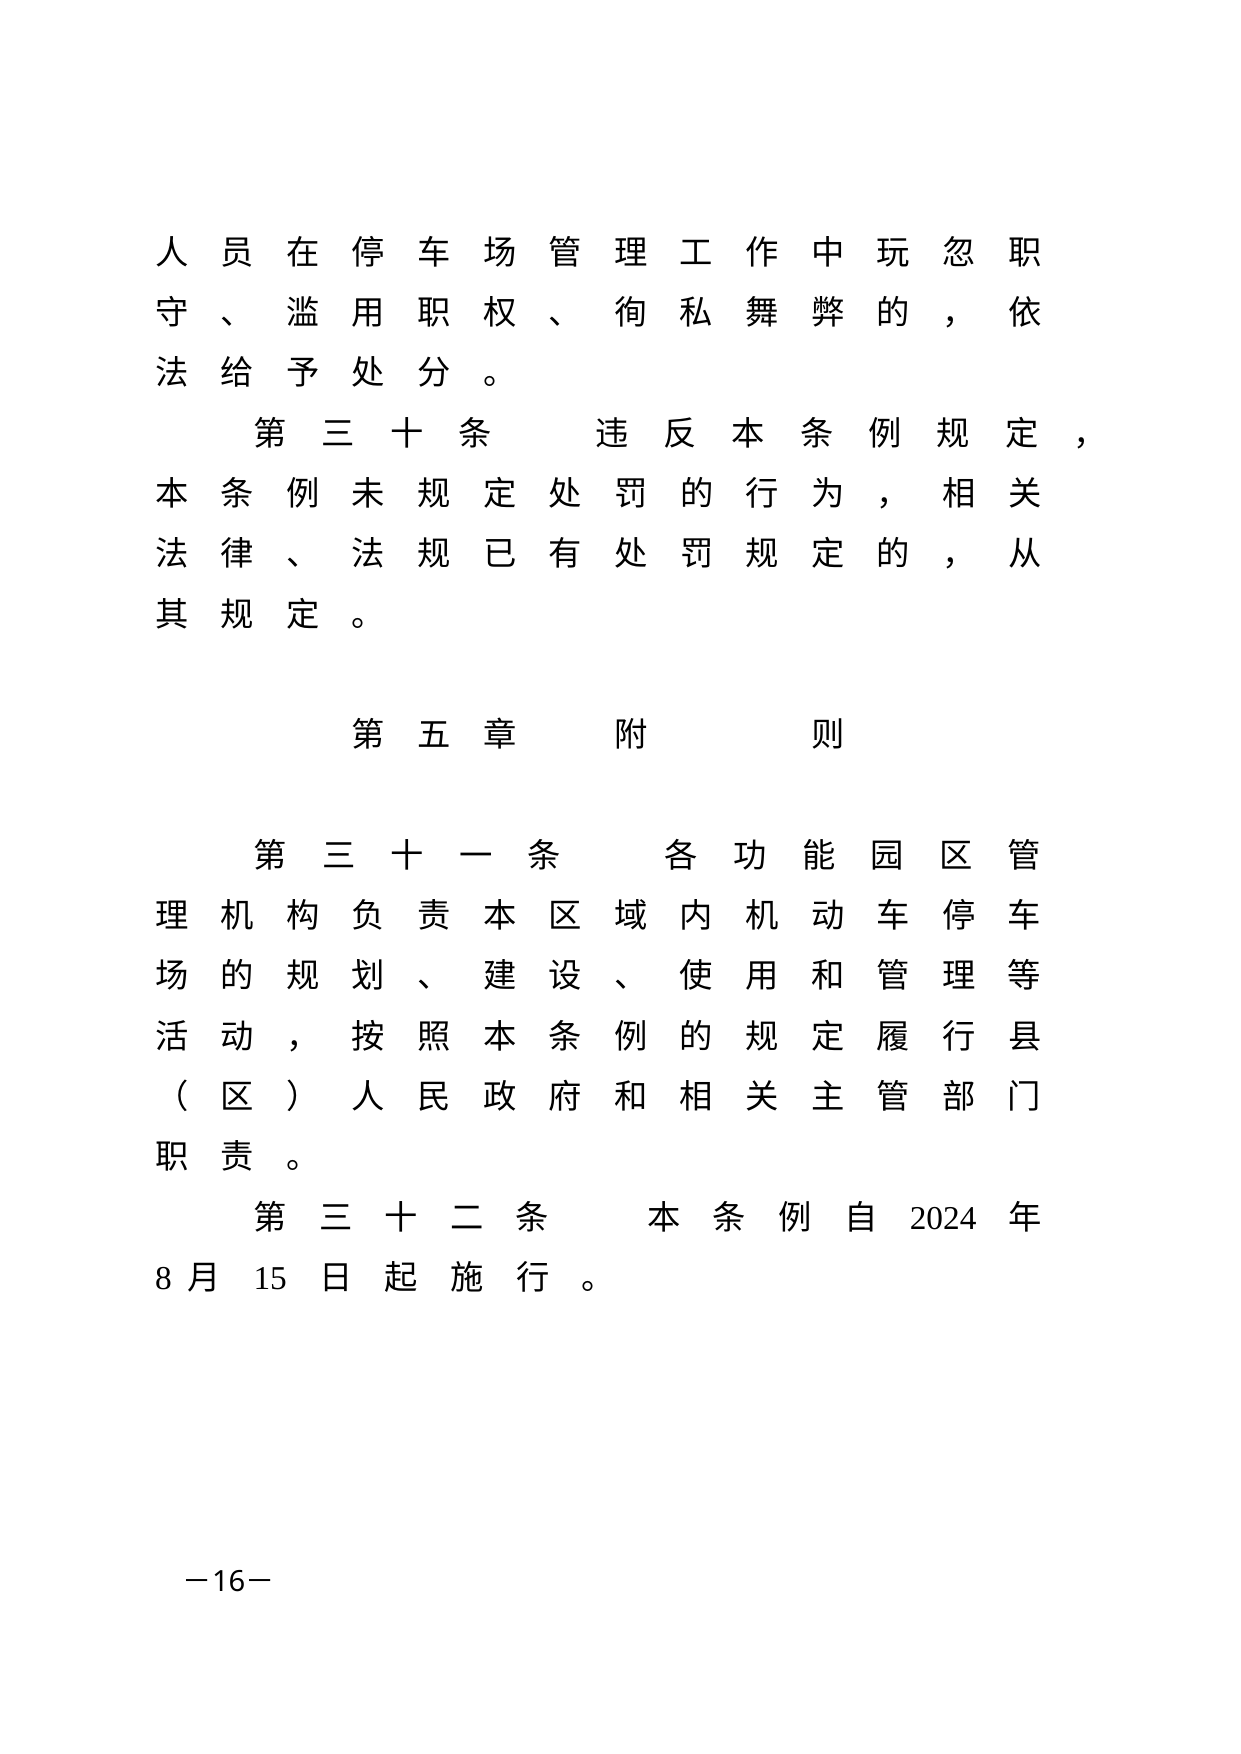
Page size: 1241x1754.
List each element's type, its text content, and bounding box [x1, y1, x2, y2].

text 第三十二条 本条例自2024年8月15日起施行。 [155, 1184, 1073, 1305]
text 第三十条 违反本条例规定，本条例未规定处罚的行为，相关法律、法规已有处罚规定的，从其规定。 [155, 400, 1073, 642]
text 第三十一条 各功能园区管理机构负责本区域内机动车停车场的规划、建设、使用和管理等活动，按照本条例的规定履行县（区）人民政府和相关主管部门职责。 [155, 823, 1073, 1184]
text 第五章 附 则 [155, 702, 1073, 762]
text 第二十九条 国家机关工作人员在停车场管理工作中玩忽职守、滥用职权、徇私舞弊的，依法给予处分。 [155, 219, 1073, 400]
